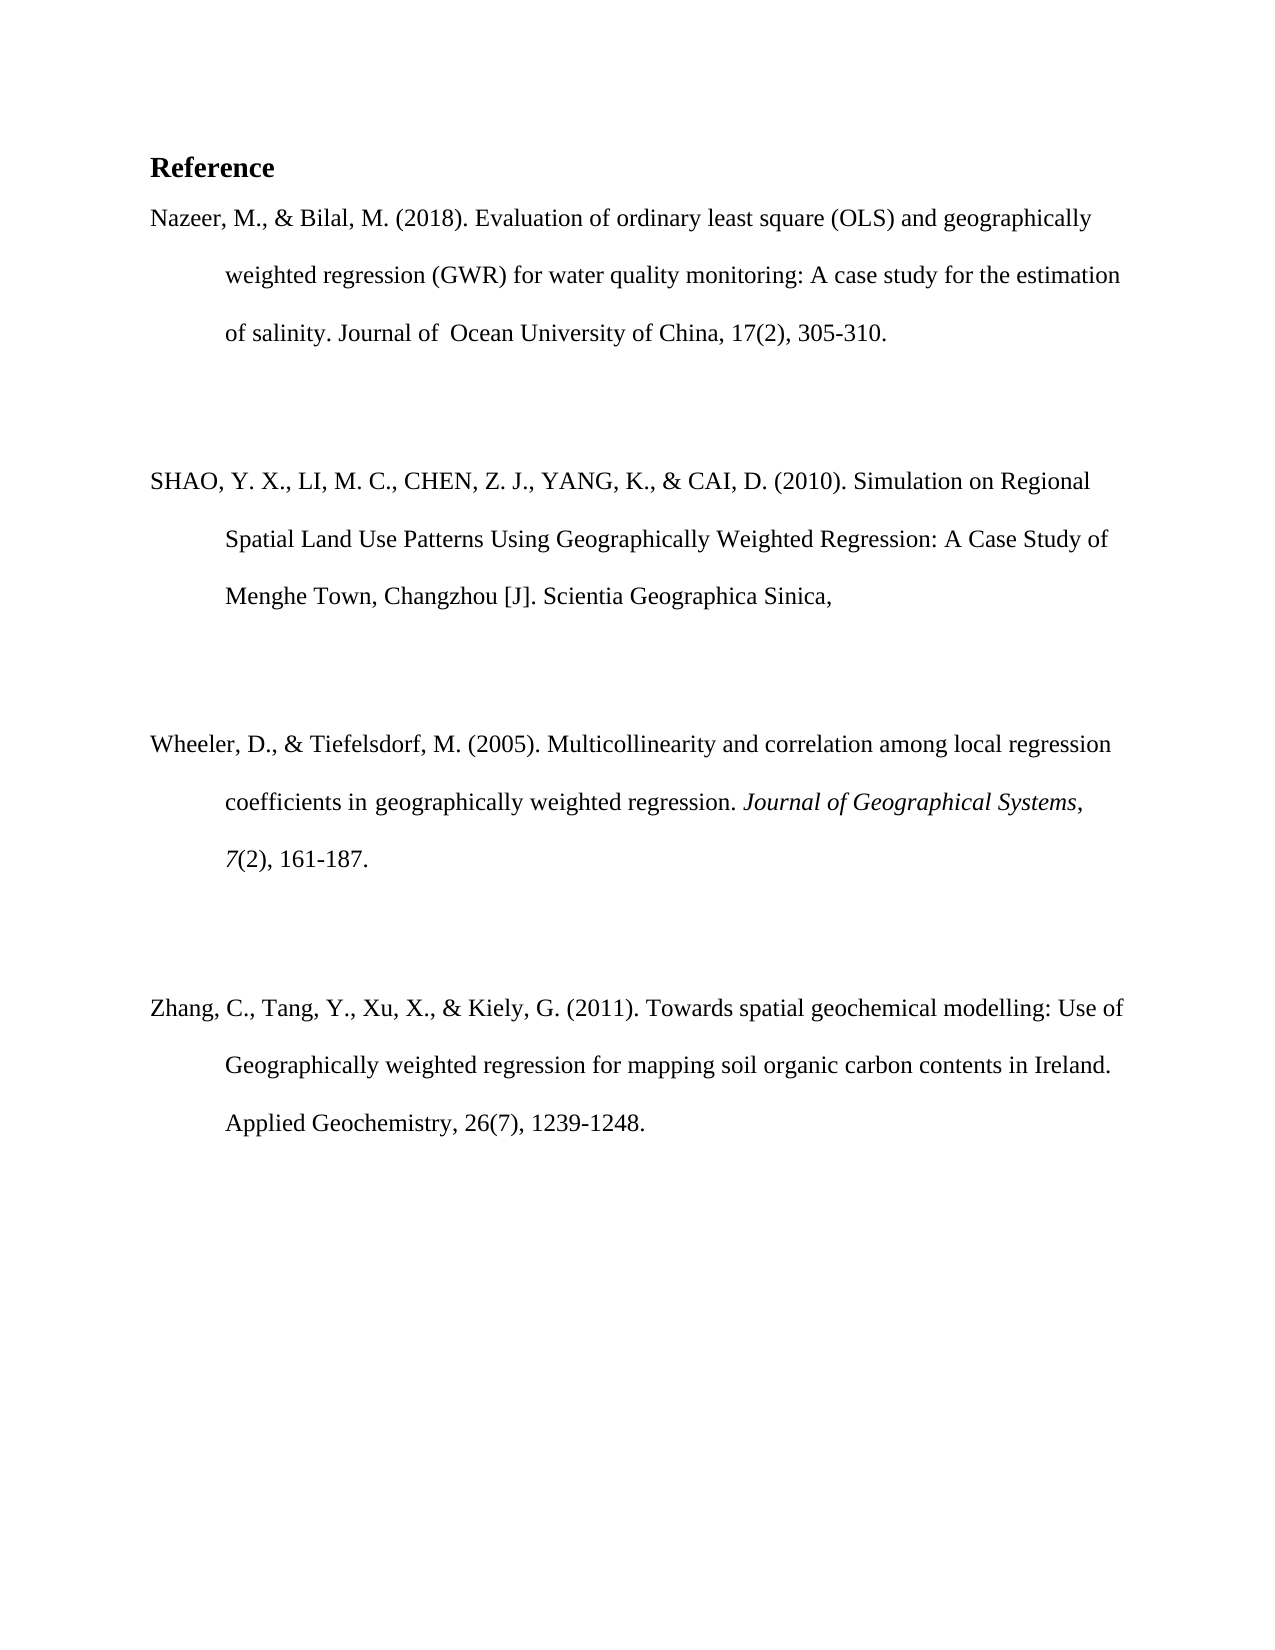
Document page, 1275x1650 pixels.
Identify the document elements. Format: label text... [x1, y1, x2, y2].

text Wheeler, D., & Tiefelsdorf, M. (2005). Multicollinearity and correlation among local regression coefficients in geographically weighted regression. Journal of Geographical Systems, 7(2), 161-187. [150, 729, 1125, 873]
text Zhang, C., Tang, Y., Xu, X., & Kiely, G. (2011). Towards spatial geochemical modelling: Use of Geographically weighted regression for mapping soil organic carbon contents in Ireland. Applied Geochemistry, 26(7), 1239-1248. [150, 993, 1125, 1137]
text Reference [150, 150, 1125, 183]
text SHAO, Y. X., LI, M. C., CHEN, Z. J., YANG, K., & CAI, D. (2010). Simulation on Regional Spatial Land Use Patterns Using Geographically Weighted Regression: A Case Study of Menghe Town, Changzhou [J]. Scientia Geographica Sinica, [150, 466, 1125, 610]
text Nazeer, M., & Bilal, M. (2018). Evaluation of ordinary least square (OLS) and geographically weighted regression (GWR) for water quality monitoring: A case study for the estimation of salinity. Journal of Ocean University of China, 17(2), 305-310. [150, 203, 1125, 347]
